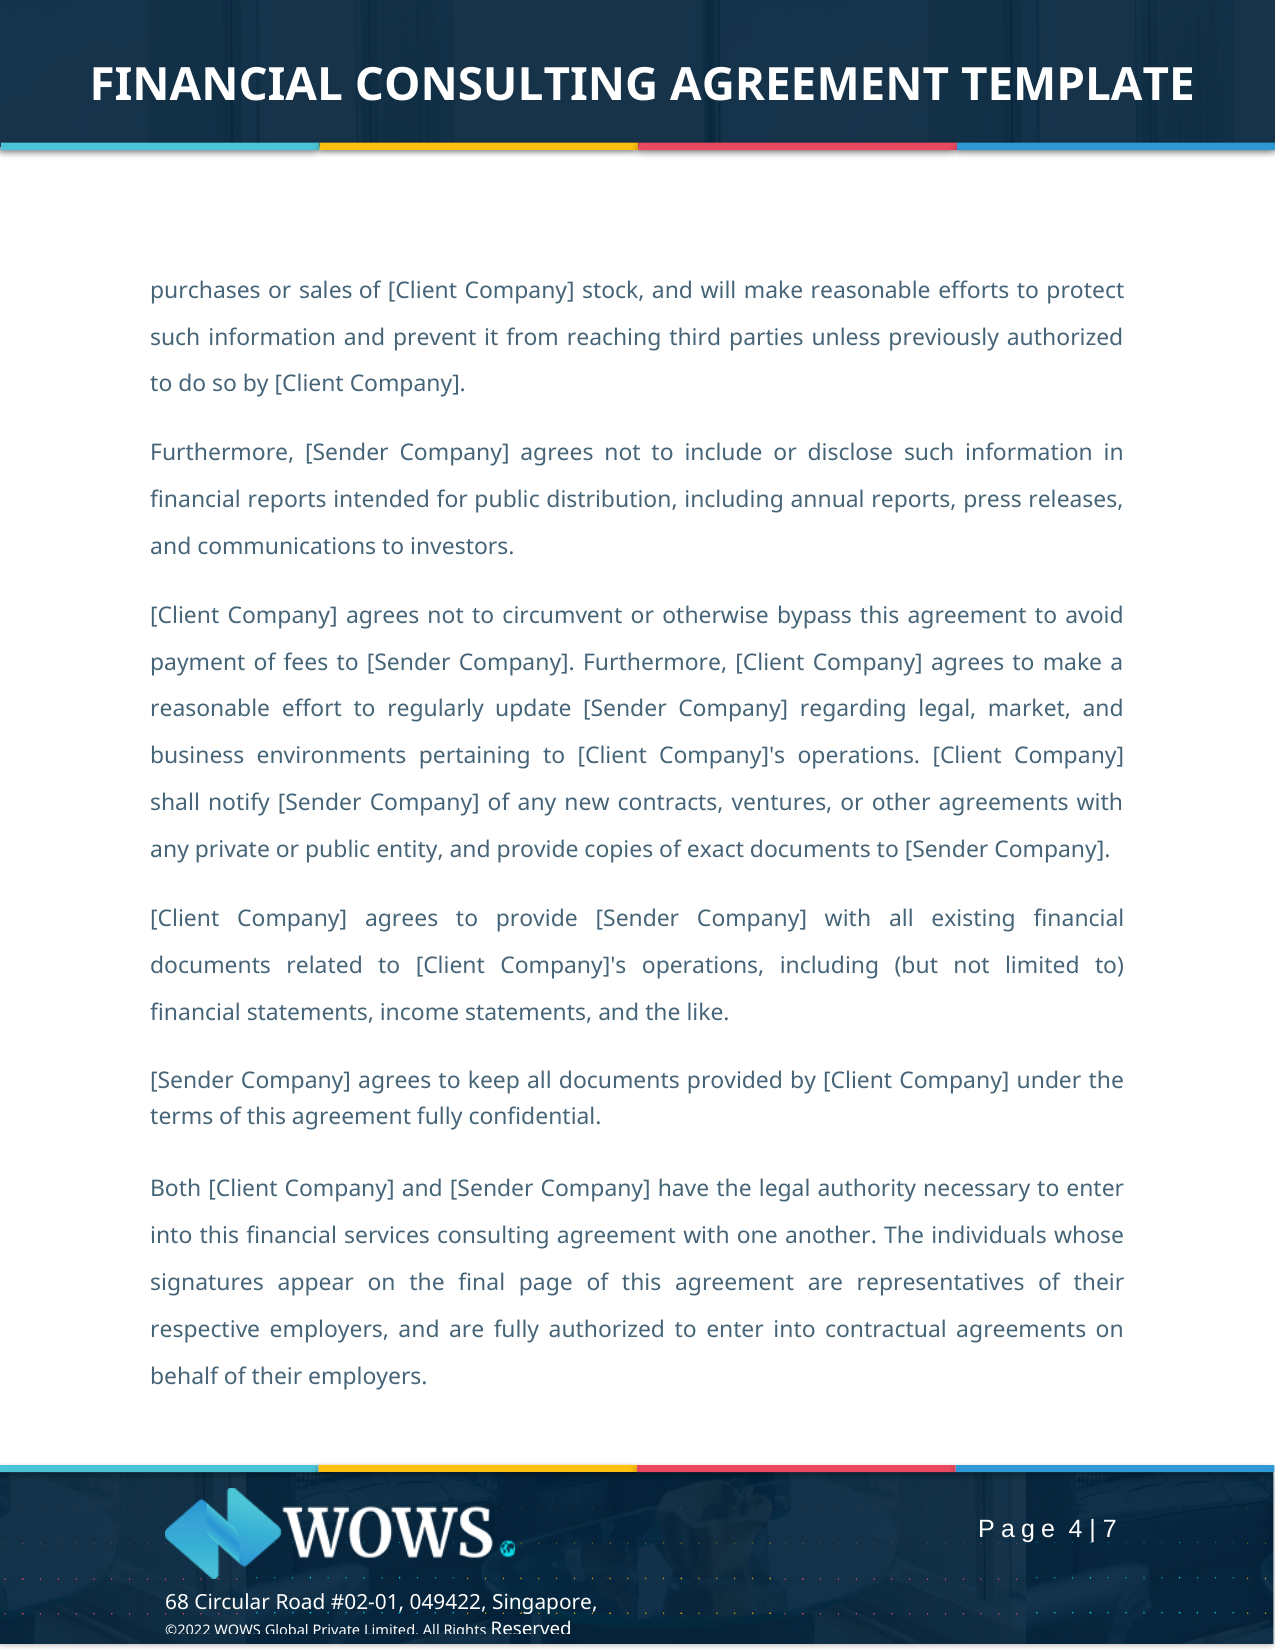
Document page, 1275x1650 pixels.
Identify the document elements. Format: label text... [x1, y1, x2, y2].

picture [0, 0, 1275, 142]
text [Sender Company] agrees to keep all documents provided by [Client Company] under the terms of this agreement fully confidential. [150, 1064, 1125, 1131]
text Furthermore, [Sender Company] agrees not to include or disclose such information in financial reports intended for public distribution, including annual reports, press releases, and communications to investors. [150, 436, 1125, 561]
picture [0, 1472, 1274, 1644]
text [Client Company] agrees not to circumvent or otherwise bypass this agreement to avoid payment of fees to [Sender Company]. Furthermore, [Client Company] agrees to make a reasonable effort to regularly update [Sender Company] regarding legal, market, and business environments pertaining to [Client Company]'s operations. [Client Company] shall notify [Sender Company] of any new contracts, ventures, or other agreements with any private or public entity, and provide copies of exact documents to [Sender Company]. [150, 599, 1125, 864]
text [Client Company] agrees to provide [Sender Company] with all existing financial documents related to [Client Company]'s operations, including (but not limited to) financial statements, income statements, and the like. [150, 902, 1125, 1027]
text Both [Client Company] and [Sender Company] have the legal authority necessary to enter into this financial services consulting agreement with one another. The individuals whose signatures appear on the final page of this agreement are representatives of their respective employers, and are fully authorized to enter into contractual agreements on behalf of their employers. [150, 1172, 1125, 1391]
